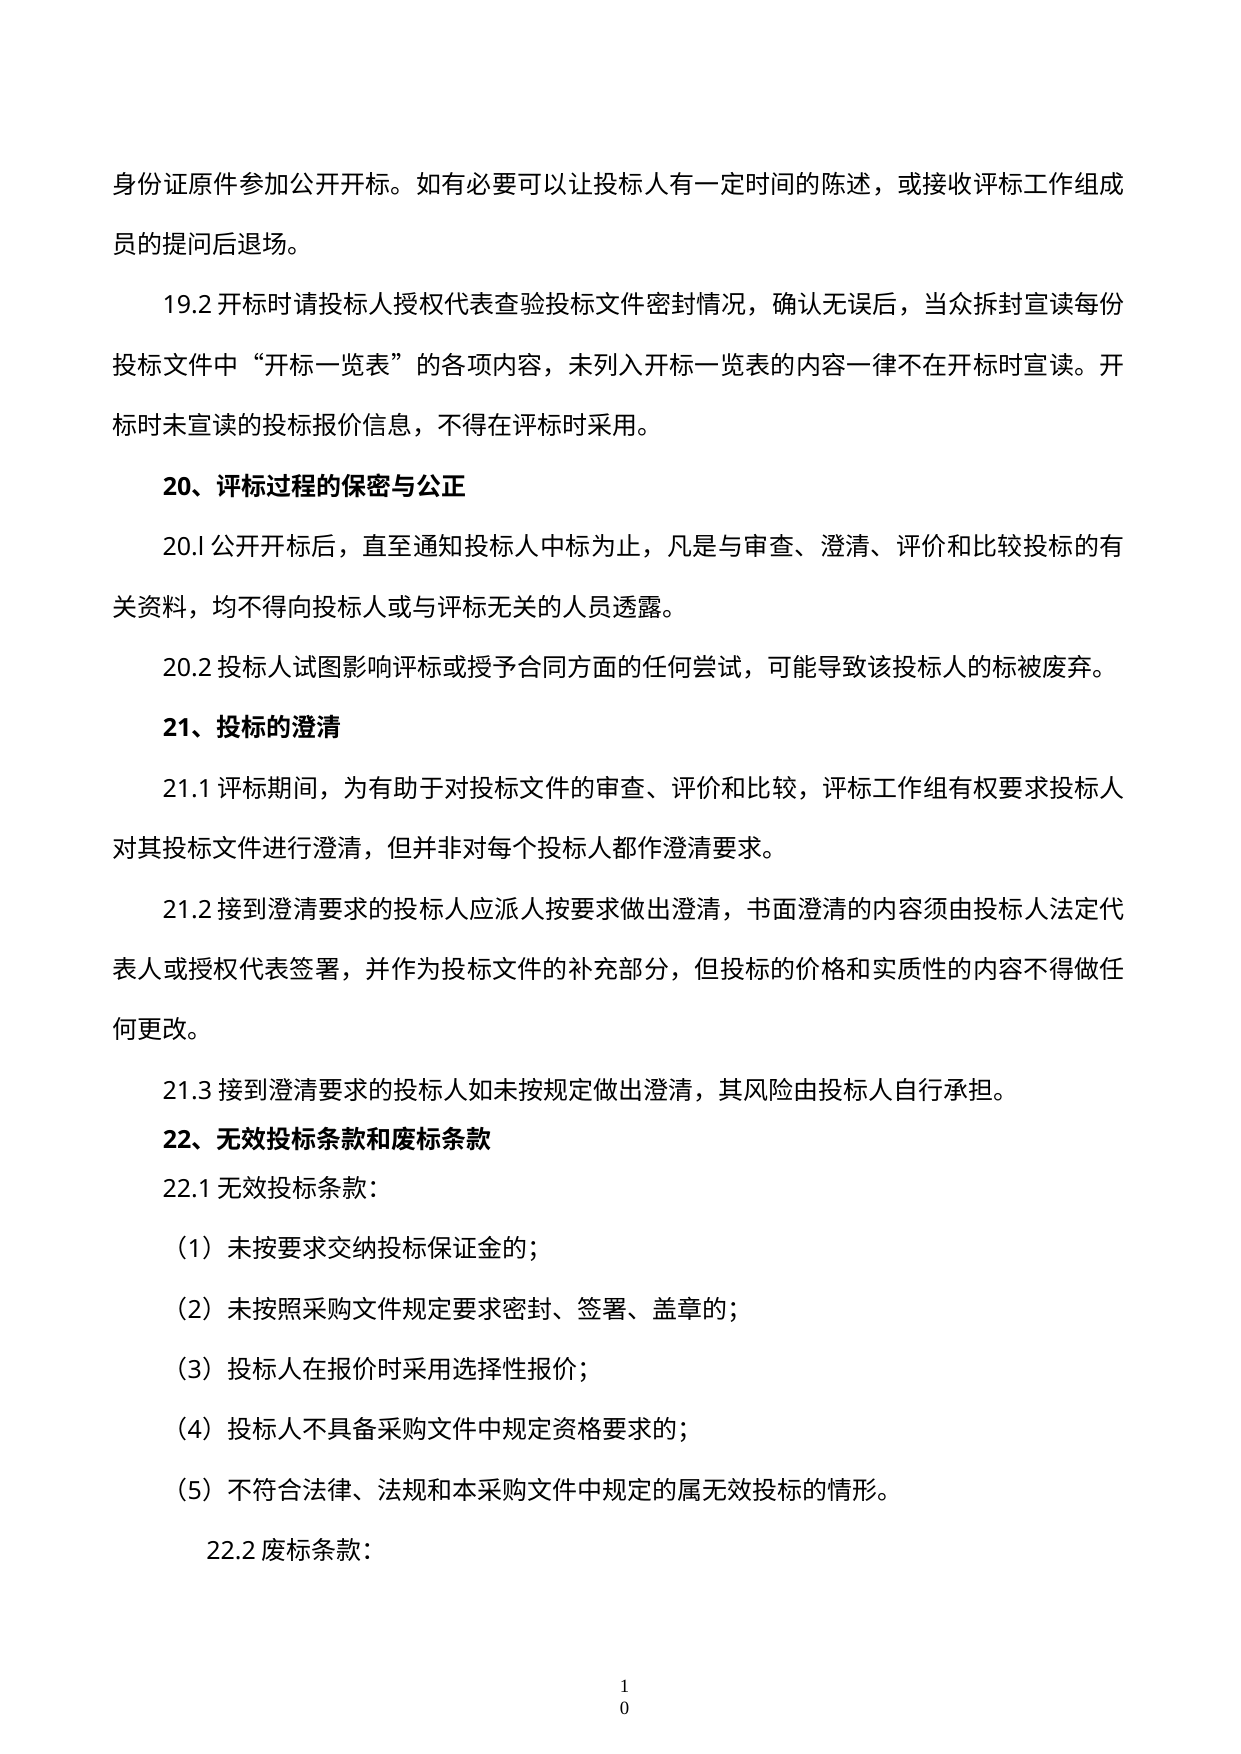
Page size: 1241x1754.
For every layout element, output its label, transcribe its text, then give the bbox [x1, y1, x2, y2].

text 20、评标过程的保密与公正 [112, 454, 1128, 514]
text （5）不符合法律、法规和本采购文件中规定的属无效投标的情形。 [112, 1458, 1128, 1519]
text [112, 152, 1128, 273]
text （3）投标人在报价时采用选择性报价； [112, 1337, 1128, 1398]
text 21.3 接到澄清要求的投标人如未按规定做出澄清，其风险由投标人自行承担。 [112, 1058, 1128, 1119]
text 21、投标的澄清 [112, 696, 1128, 756]
text （4）投标人不具备采购文件中规定资格要求的； [112, 1398, 1128, 1458]
text 22.1无效投标条款： [112, 1156, 1128, 1217]
text 20.2投标人试图影响评标或授予合同方面的任何尝试，可能导致该投标人的标被废弃。 [112, 635, 1128, 696]
text 20.l公开开标后，直至通知投标人中标为止，凡是与审查、澄清、评价和比较投标的有关资料，均不得向投标人或与评标无关的人员透露。 [112, 514, 1128, 635]
text 21.2接到澄清要求的投标人应派人按要求做出澄清，书面澄清的内容须由投标人法定代表人或授权代表签署，并作为投标文件的补充部分，但投标的价格和实质性的内容不得做任何更改。 [112, 877, 1128, 1058]
text 22.2废标条款： [162, 1519, 1128, 1579]
text （2）未按照采购文件规定要求密封、签署、盖章的； [112, 1277, 1128, 1337]
text 21.1评标期间，为有助于对投标文件的审查、评价和比较，评标工作组有权要求投标人对其投标文件进行澄清，但并非对每个投标人都作澄清要求。 [112, 756, 1128, 877]
text 22、无效投标条款和废标条款 [112, 1119, 1128, 1156]
text 19.2开标时请投标人授权代表查验投标文件密封情况，确认无误后，当众拆封宣读每份投标文件中“开标一览表”的各项内容，未列入开标一览表的内容一律不在开标时宣读。开标时未宣读的投标报价信息，不得在评标时采用。 [112, 273, 1128, 454]
text （1）未按要求交纳投标保证金的； [112, 1217, 1128, 1277]
